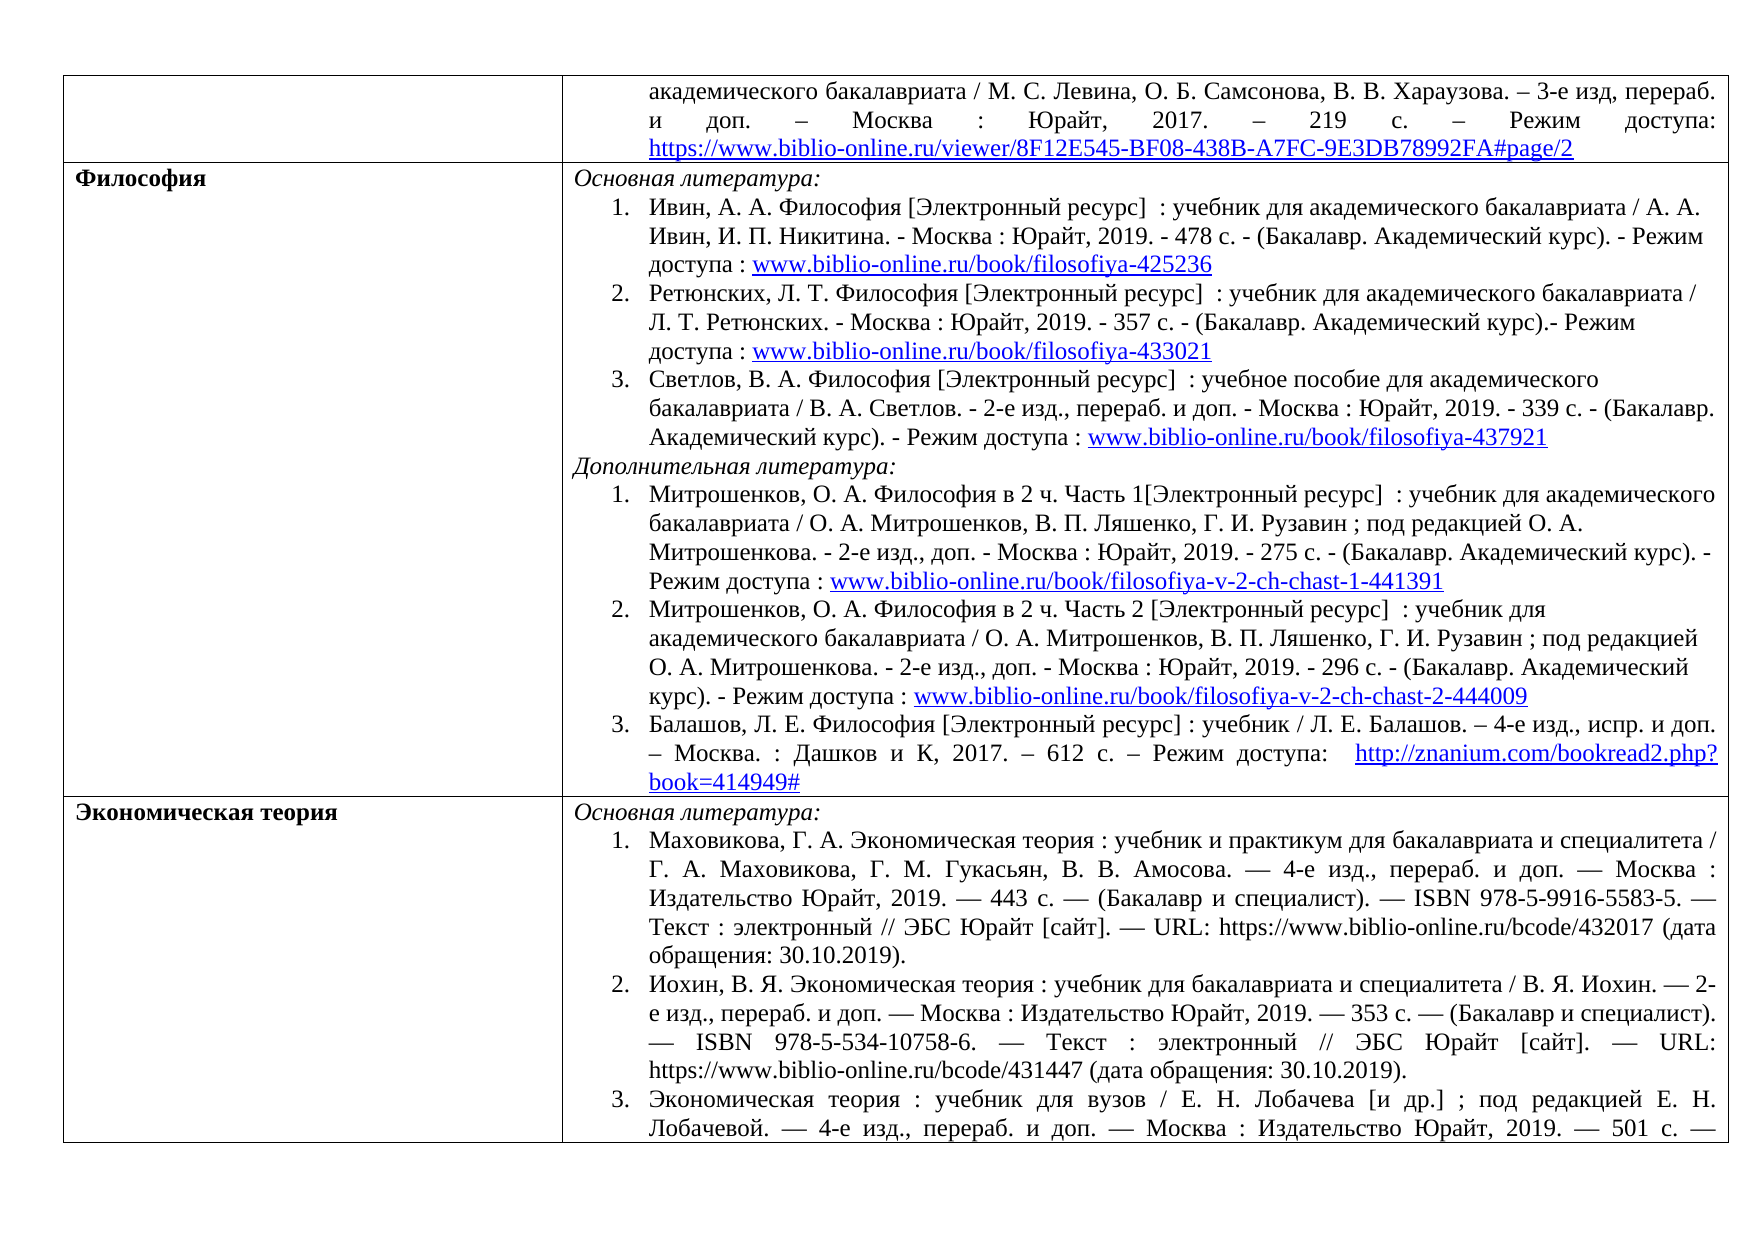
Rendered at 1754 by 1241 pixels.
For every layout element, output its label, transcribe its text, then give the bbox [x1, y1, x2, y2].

table_cell Философия [64, 163, 562, 796]
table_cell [64, 797, 562, 1142]
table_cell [64, 76, 562, 162]
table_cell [563, 797, 1728, 1142]
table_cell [563, 76, 1728, 162]
table_cell Основная литература: Ивин, А. А. Философия [Электронный ресурс] : учебник для академического бакалавриата / А. А. Ивин, И. П. Никитина. - Москва : Юрайт, 2019. - 478 с. - (Бакалавр. Академический курс). - Режим доступа : www.biblio-online.ru/book/filosofiya-425236 Ретюнских, Л. Т. Философия [Электронный ресурс] : учебник для академического бакалавриата / Л. Т. Ретюнских. - Москва : Юрайт, 2019. - 357 с. - (Бакалавр. Академический курс).- Режим доступа : www.biblio-online.ru/book/filosofiya-433021 Светлов, В. А. Философия [Электронный ресурс] : учебное пособие для академического бакалавриата / В. А. Светлов. - 2-е изд., перераб. и доп. - Москва : Юрайт, 2019. - 339 с. - (Бакалавр. Академический курс). - Режим доступа : www.biblio-online.ru/book/filosofiya-437921 Дополнительная литература: Митрошенков, О. А. Философия в 2 ч. Часть 1[Электронный ресурс] : учебник для академического бакалавриата / О. А. Митрошенков, В. П. Ляшенко, Г. И. Рузавин ; под редакцией О. А. Митрошенкова. - 2-е изд., доп. - Москва : Юрайт, 2019. - 275 с. - (Бакалавр. Академический курс). - Режим доступа : www.biblio-online.ru/book/filosofiya-v-2-ch-chast-1-441391 Митрошенков, О. А. Философия в 2 ч. Часть 2 [Электронный ресурс] : учебник для академического бакалавриата / О. А. Митрошенков, В. П. Ляшенко, Г. И. Рузавин ; под редакцией О. А. Митрошенкова. - 2-е изд., доп. - Москва : Юрайт, 2019. - 296 с. - (Бакалавр. Академический курс). - Режим доступа : www.biblio-online.ru/book/filosofiya-v-2-ch-chast-2-444009 Балашов, Л. Е. Философия [Электронный ресурс] : учебник / Л. Е. Балашов. – 4-е изд., испр. и доп. – Москва. : Дашков и К, 2017. – 612 с. – Режим доступа: http://znanium.com/bookread2.php?book=414949# [563, 163, 1728, 796]
